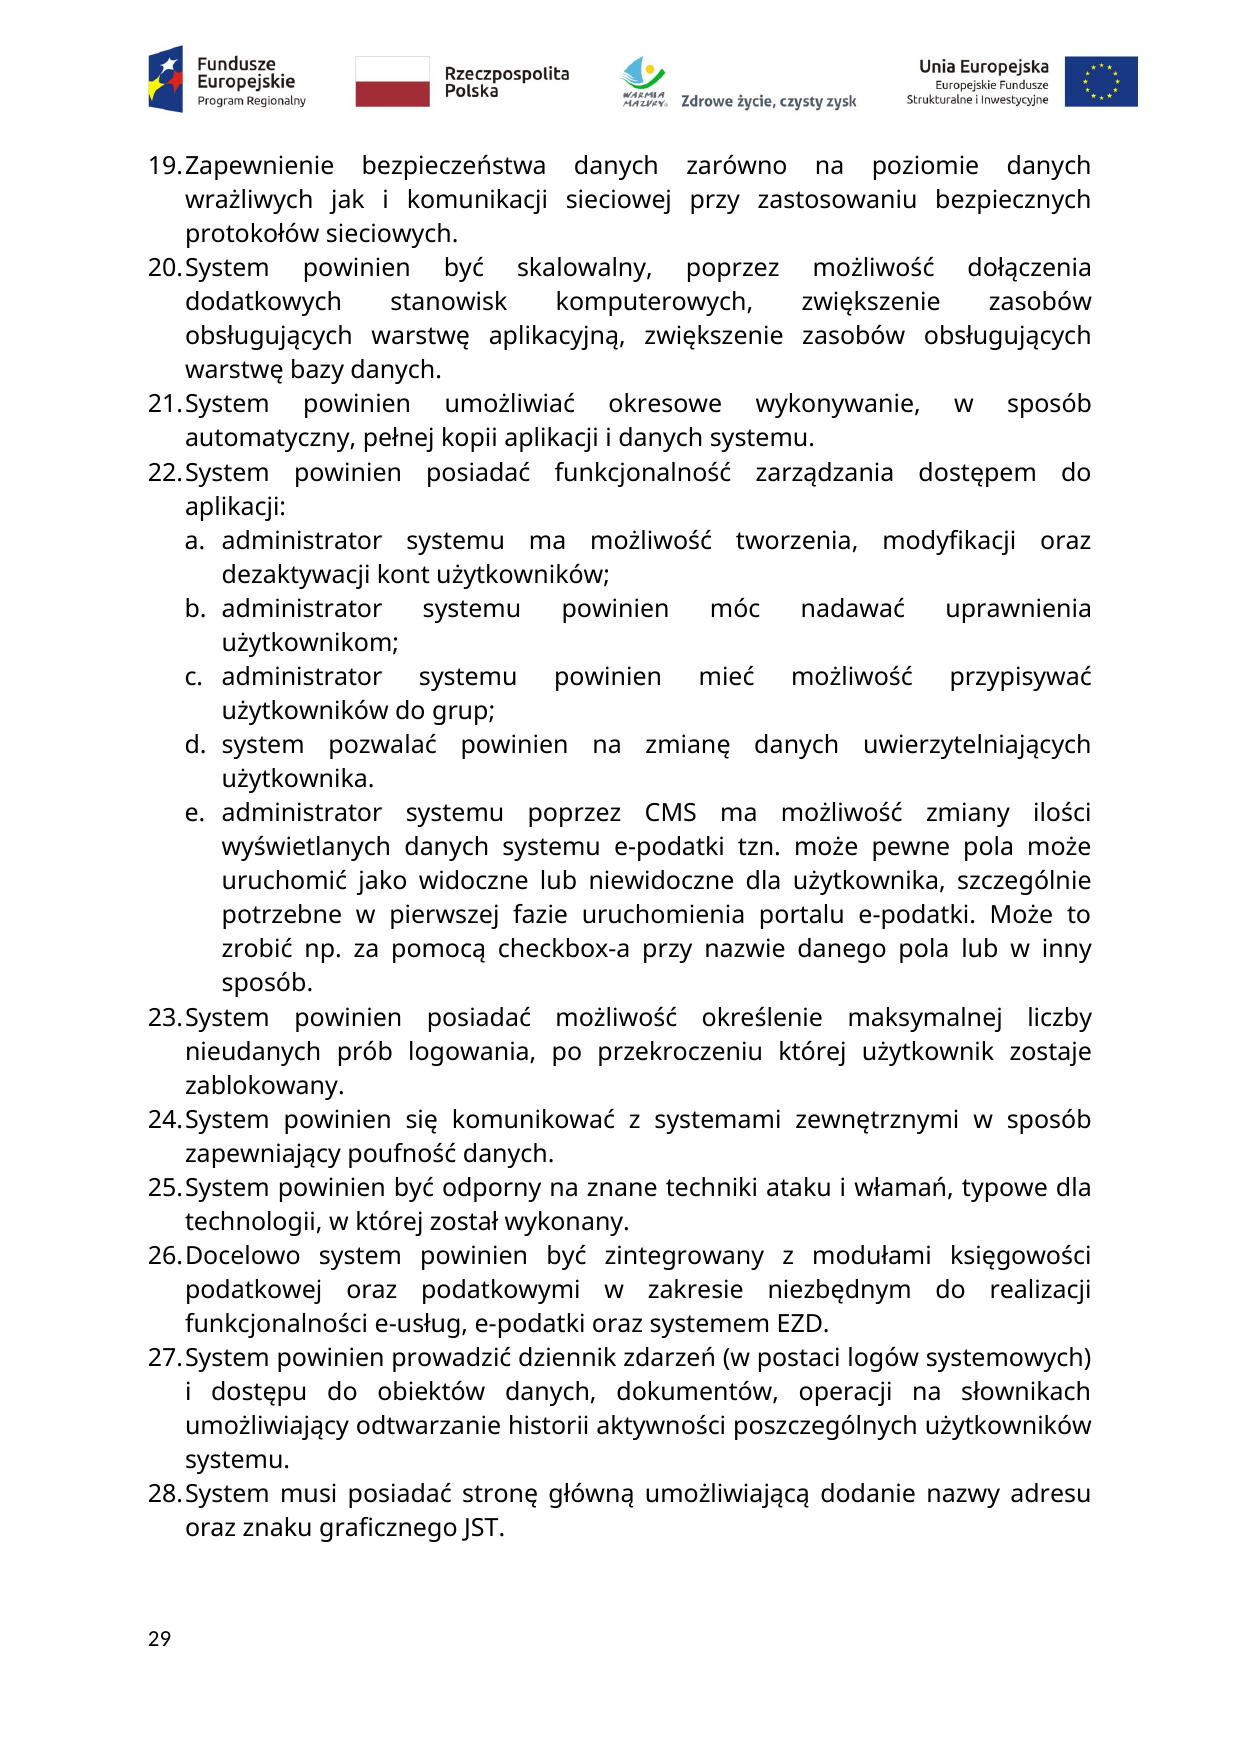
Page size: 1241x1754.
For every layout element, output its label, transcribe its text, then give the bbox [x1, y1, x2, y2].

list System powinien być skalowalny, poprzez możliwość dołączenia dodatkowych stanowisk komputerowych, zwiększenie zasobów obsługujących warstwę aplikacyjną, zwiększenie zasobów obsługujących warstwę bazy danych. [148, 250, 1093, 386]
picture [126, 29, 1154, 127]
list System musi posiadać stronę główną umożliwiającą dodanie nazwy adresu oraz znaku graficznego JST. [148, 1476, 1093, 1544]
list System powinien umożliwiać okresowe wykonywanie, w sposób automatyczny, pełnej kopii aplikacji i danych systemu. [148, 386, 1093, 454]
list administrator systemu ma możliwość tworzenia, modyfikacji oraz dezaktywacji kont użytkowników; [184, 522, 1093, 590]
list Zapewnienie bezpieczeństwa danych zarówno na poziomie danych wrażliwych jak i komunikacji sieciowej przy zastosowaniu bezpiecznych protokołów sieciowych. [148, 148, 1093, 250]
list Docelowo system powinien być zintegrowany z modułami księgowości podatkowej oraz podatkowymi w zakresie niezbędnym do realizacji funkcjonalności e-usług, e-podatki oraz systemem EZD. [148, 1238, 1093, 1340]
list System powinien posiadać funkcjonalność zarządzania dostępem do aplikacji: [148, 454, 1093, 522]
list administrator systemu powinien mieć możliwość przypisywać użytkowników do grup; [184, 658, 1093, 727]
list administrator systemu powinien móc nadawać uprawnienia użytkownikom; [184, 590, 1093, 658]
list System powinien się komunikować z systemami zewnętrznymi w sposób zapewniający poufność danych. [148, 1101, 1093, 1169]
list administrator systemu poprzez CMS ma możliwość zmiany ilości wyświetlanych danych systemu e-podatki tzn. może pewne pola może uruchomić jako widoczne lub niewidoczne dla użytkownika, szczególnie potrzebne w pierwszej fazie uruchomienia portalu e-podatki. Może to zrobić np. za pomocą checkbox-a przy nazwie danego pola lub w inny sposób. [184, 795, 1093, 999]
list System powinien posiadać możliwość określenie maksymalnej liczby nieudanych prób logowania, po przekroczeniu której użytkownik zostaje zablokowany. [148, 999, 1093, 1101]
list System powinien prowadzić dziennik zdarzeń (w postaci logów systemowych) i dostępu do obiektów danych, dokumentów, operacji na słownikach umożliwiający odtwarzanie historii aktywności poszczególnych użytkowników systemu. [148, 1340, 1093, 1476]
list System powinien być odporny na znane techniki ataku i włamań, typowe dla technologii, w której został wykonany. [148, 1169, 1093, 1238]
list system pozwalać powinien na zmianę danych uwierzytelniających użytkownika. [184, 727, 1093, 795]
